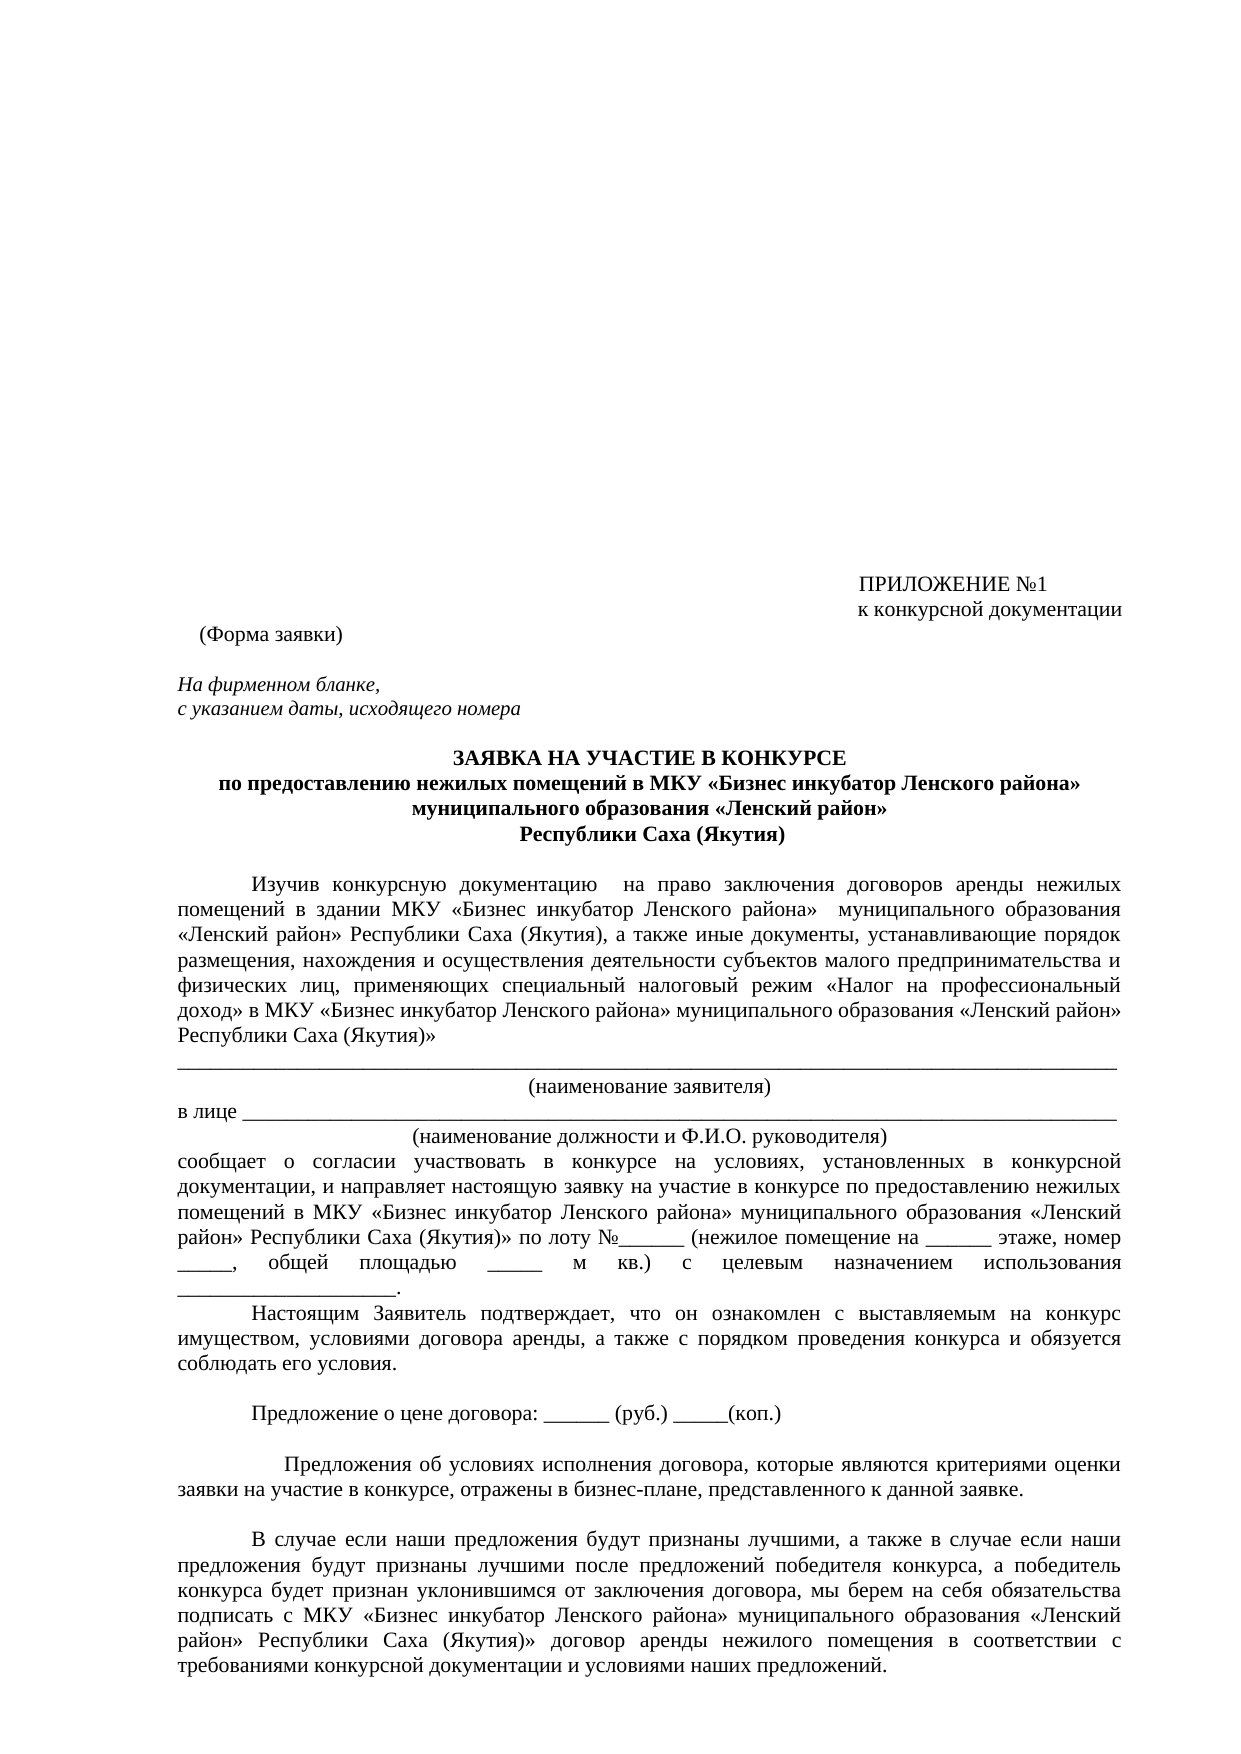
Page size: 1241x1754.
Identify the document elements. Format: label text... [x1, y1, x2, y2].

text по предоставлению нежилых помещений в МКУ «Бизнес инкубатор Ленского района» муниципального образования «Ленский район» [177, 770, 1122, 821]
text сообщает о согласии участвовать в конкурсе на условиях, установленных в конкурсной документации, и направляет настоящую заявку на участие в конкурсе по предоставлению нежилых помещений в МКУ «Бизнес инкубатор Ленского района» муниципального образования «Ленский район» Республики Саха (Якутия)» по лоту №______ (нежилое помещение на ______ этаже, номер _____, общей площадью _____ м кв.) с целевым назначением использования ____________________. [177, 1148, 1122, 1299]
text ______________________________________________________________________________________ [177, 1047, 1122, 1073]
text к конкурсной документации [797, 596, 1122, 621]
text Приложение №1 [177, 571, 1122, 596]
text Республики Саха (Якутия) [177, 821, 1122, 846]
text Изучив конкурсную документацию на право заключения договоров аренды нежилых помещений в здании МКУ «Бизнес инкубатор Ленского района» муниципального образования «Ленский район» Республики Саха (Якутия), а также иные документы, устанавливающие порядок размещения, нахождения и осуществления деятельности субъектов малого предпринимательства и физических лиц, применяющих специальный налоговый режим «Налог на профессиональный доход» в МКУ «Бизнес инкубатор Ленского района» муниципального образования «Ленский район» Республики Саха (Якутия)» [177, 871, 1122, 1047]
text На фирменном бланке, [177, 672, 1122, 696]
text Настоящим Заявитель подтверждает, что он ознакомлен с выставляемым на конкурс имуществом, условиями договора аренды, а также с порядком проведения конкурса и обязуется соблюдать его условия. [177, 1299, 1122, 1375]
text (наименование должности и Ф.И.О. руководителя) [177, 1123, 1122, 1148]
text Предложение о цене договора: ______ (руб.) _____(коп.) [177, 1400, 1122, 1426]
text (наименование заявителя) [177, 1073, 1122, 1098]
text в лице ________________________________________________________________________________ [177, 1098, 1122, 1123]
text В случае если наши предложения будут признаны лучшими, а также в случае если наши предложения будут признаны лучшими после предложений победителя конкурса, а победитель конкурса будет признан уклонившимся от заключения договора, мы берем на себя обязательства подписать с МКУ «Бизнес инкубатор Ленского района» муниципального образования «Ленский район» Республики Саха (Якутия)» договор аренды нежилого помещения в соответствии с требованиями конкурсной документации и условиями наших предложений. [177, 1526, 1122, 1678]
text Предложения об условиях исполнения договора, которые являются критериями оценки заявки на участие в конкурсе, отражены в бизнес-плане, представленного к данной заявке. [177, 1451, 1122, 1501]
text с указанием даты, исходящего номера [177, 696, 1122, 720]
text (Форма заявки) [177, 621, 1122, 646]
text ЗАЯВКА НА УЧАСТИЕ В КОНКУРСЕ [177, 745, 1122, 770]
